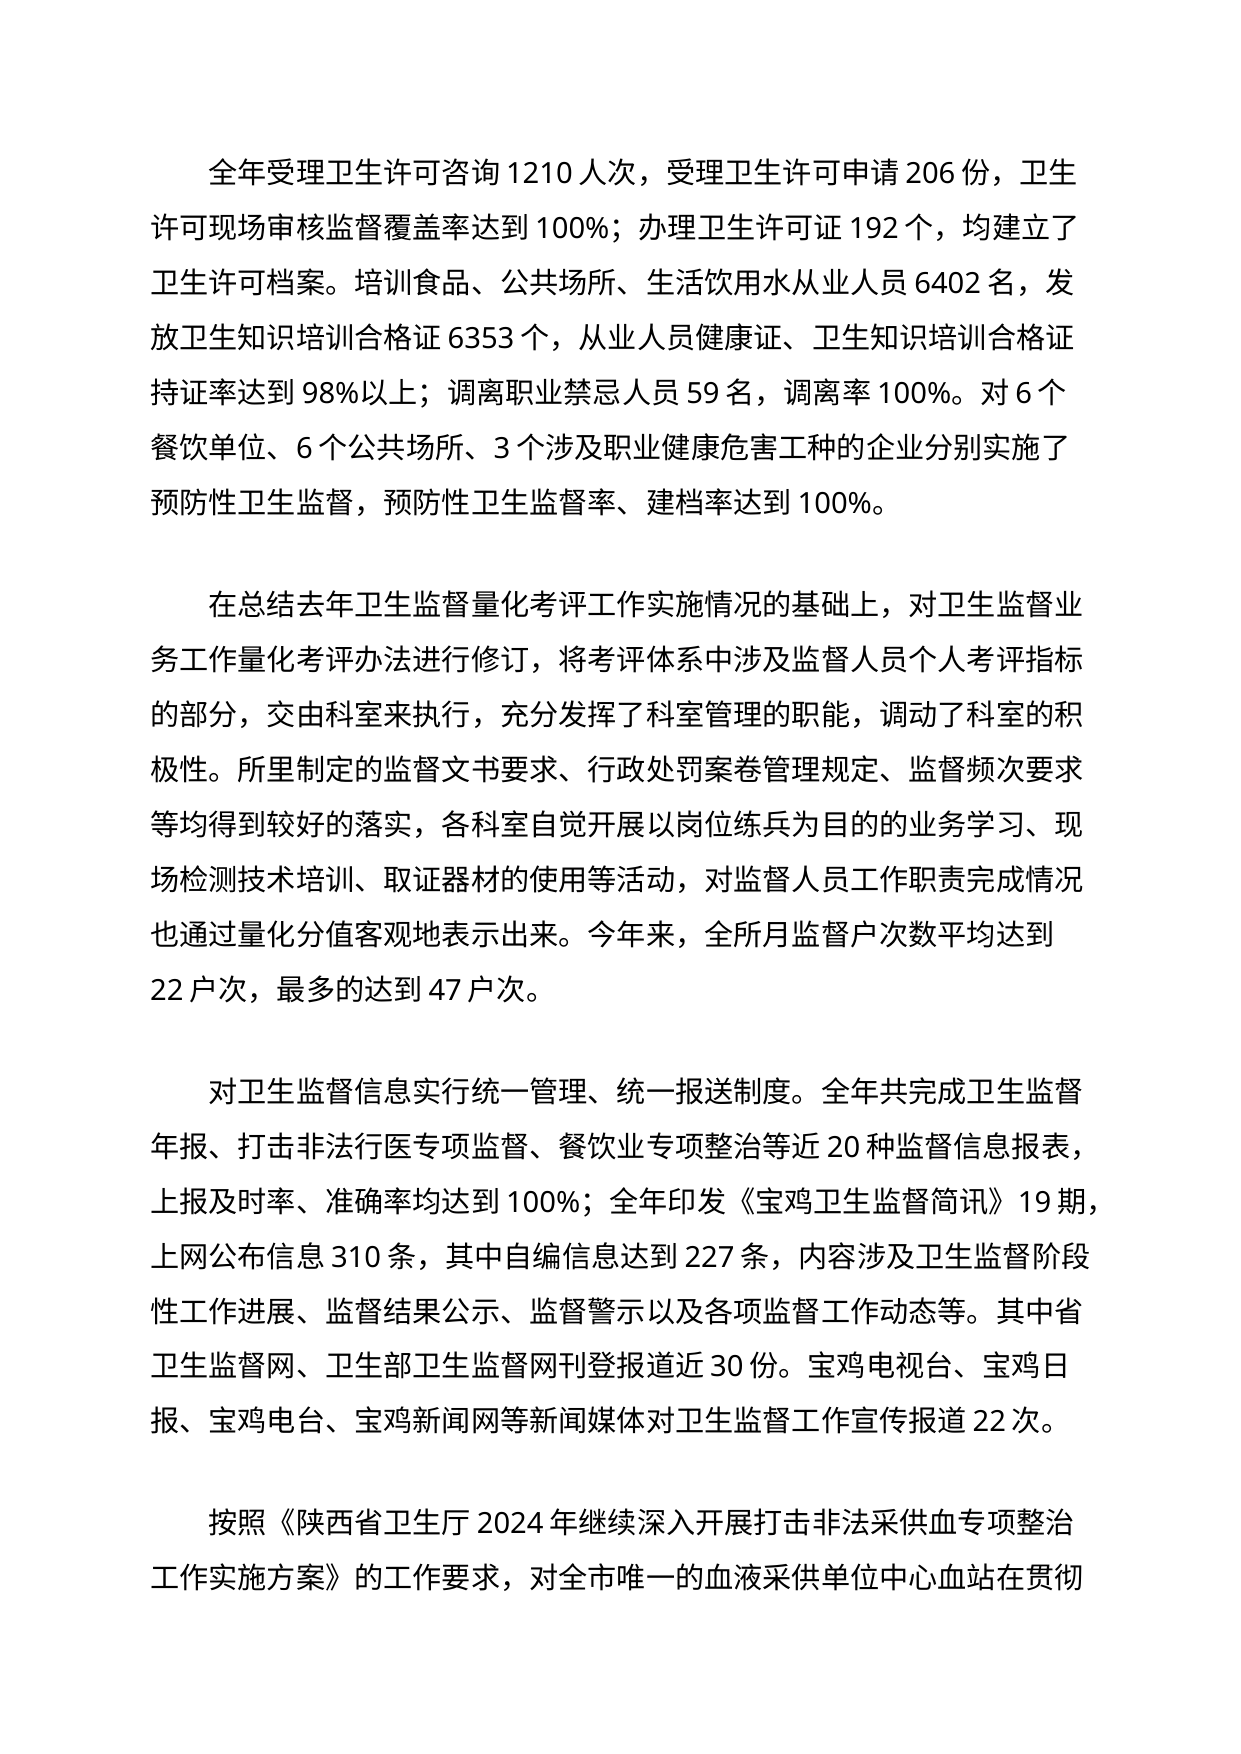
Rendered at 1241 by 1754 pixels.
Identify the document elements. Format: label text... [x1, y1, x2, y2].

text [150, 1500, 1090, 1597]
text 在总结去年卫生监督量化考评工作实施情况的基础上，对卫生监督业务工作量化考评办法进行修订，将考评体系中涉及监督人员个人考评指标的部分，交由科室来执行，充分发挥了科室管理的职能，调动了科室的积极性。所里制定的监督文书要求、行政处罚案卷管理规定、监督频次要求等均得到较好的落实，各科室自觉开展以岗位练兵为目的的业务学习、现场检测技术培训、取证器材的使用等活动，对监督人员工作职责完成情况也通过量化分值客观地表示出来。今年来，全所月监督户次数平均达到22户次，最多的达到47户次。 [150, 582, 1090, 1009]
text 对卫生监督信息实行统一管理、统一报送制度。全年共完成卫生监督年报、打击非法行医专项监督、餐饮业专项整治等近20种监督信息报表，上报及时率、准确率均达到100%；全年印发《宝鸡卫生监督简讯》19期，上网公布信息310条，其中自编信息达到227条，内容涉及卫生监督阶段性工作进展、监督结果公示、监督警示以及各项监督工作动态等。其中省卫生监督网、卫生部卫生监督网刊登报道近30份。宝鸡电视台、宝鸡日报、宝鸡电台、宝鸡新闻网等新闻媒体对卫生监督工作宣传报道22次。 [150, 1068, 1090, 1440]
text 全年受理卫生许可咨询1210人次，受理卫生许可申请206份，卫生许可现场审核监督覆盖率达到100%；办理卫生许可证192个，均建立了卫生许可档案。培训食品、公共场所、生活饮用水从业人员6402名，发放卫生知识培训合格证6353个，从业人员健康证、卫生知识培训合格证持证率达到98%以上；调离职业禁忌人员59名，调离率100%。对6个餐饮单位、6个公共场所、3个涉及职业健康危害工种的企业分别实施了预防性卫生监督，预防性卫生监督率、建档率达到100%。 [150, 150, 1090, 522]
